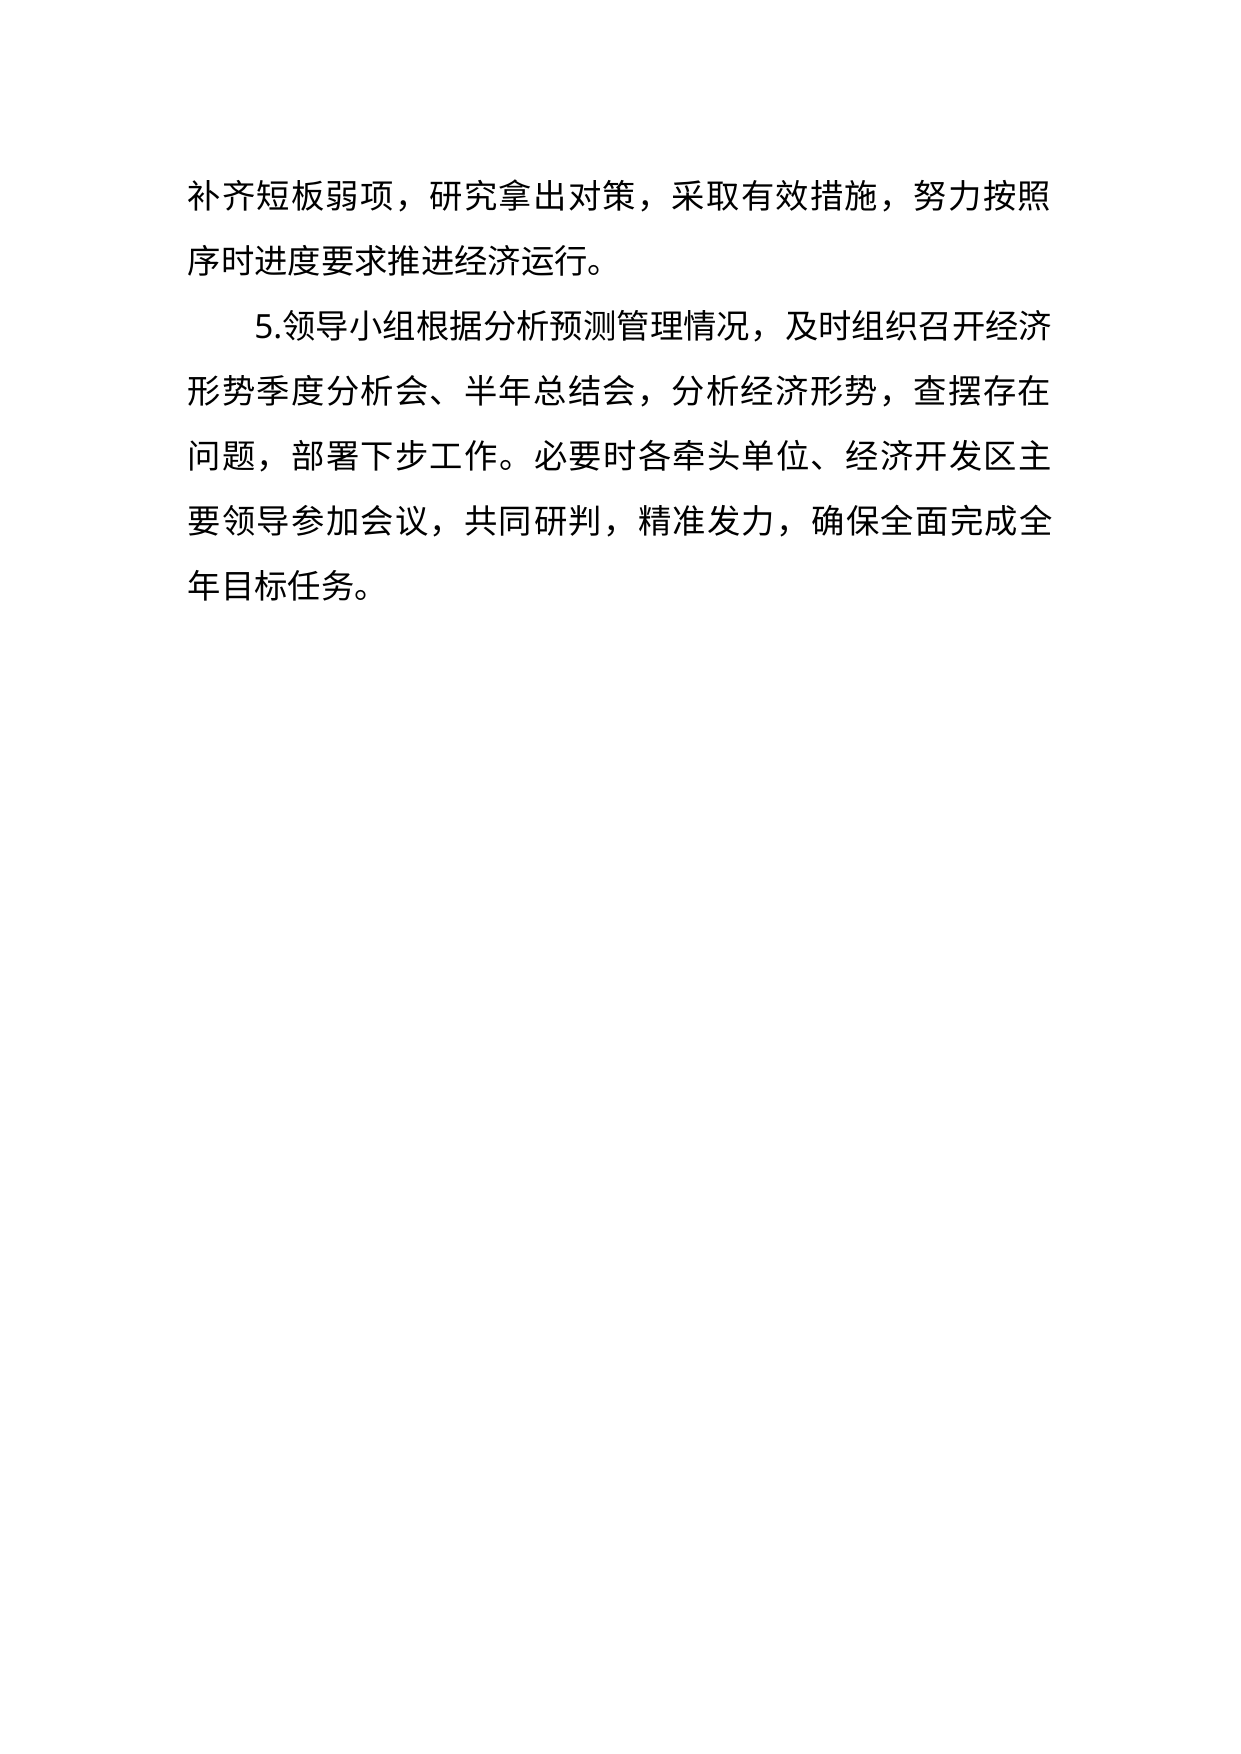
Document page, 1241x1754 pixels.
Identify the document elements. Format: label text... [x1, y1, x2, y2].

text 5.领导小组根据分析预测管理情况，及时组织召开经济形势季度分析会、半年总结会，分析经济形势，查摆存在问题，部署下步工作。必要时各牵头单位、经济开发区主要领导参加会议，共同研判，精准发力，确保全面完成全年目标任务。 [187, 292, 1053, 617]
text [187, 162, 1053, 292]
